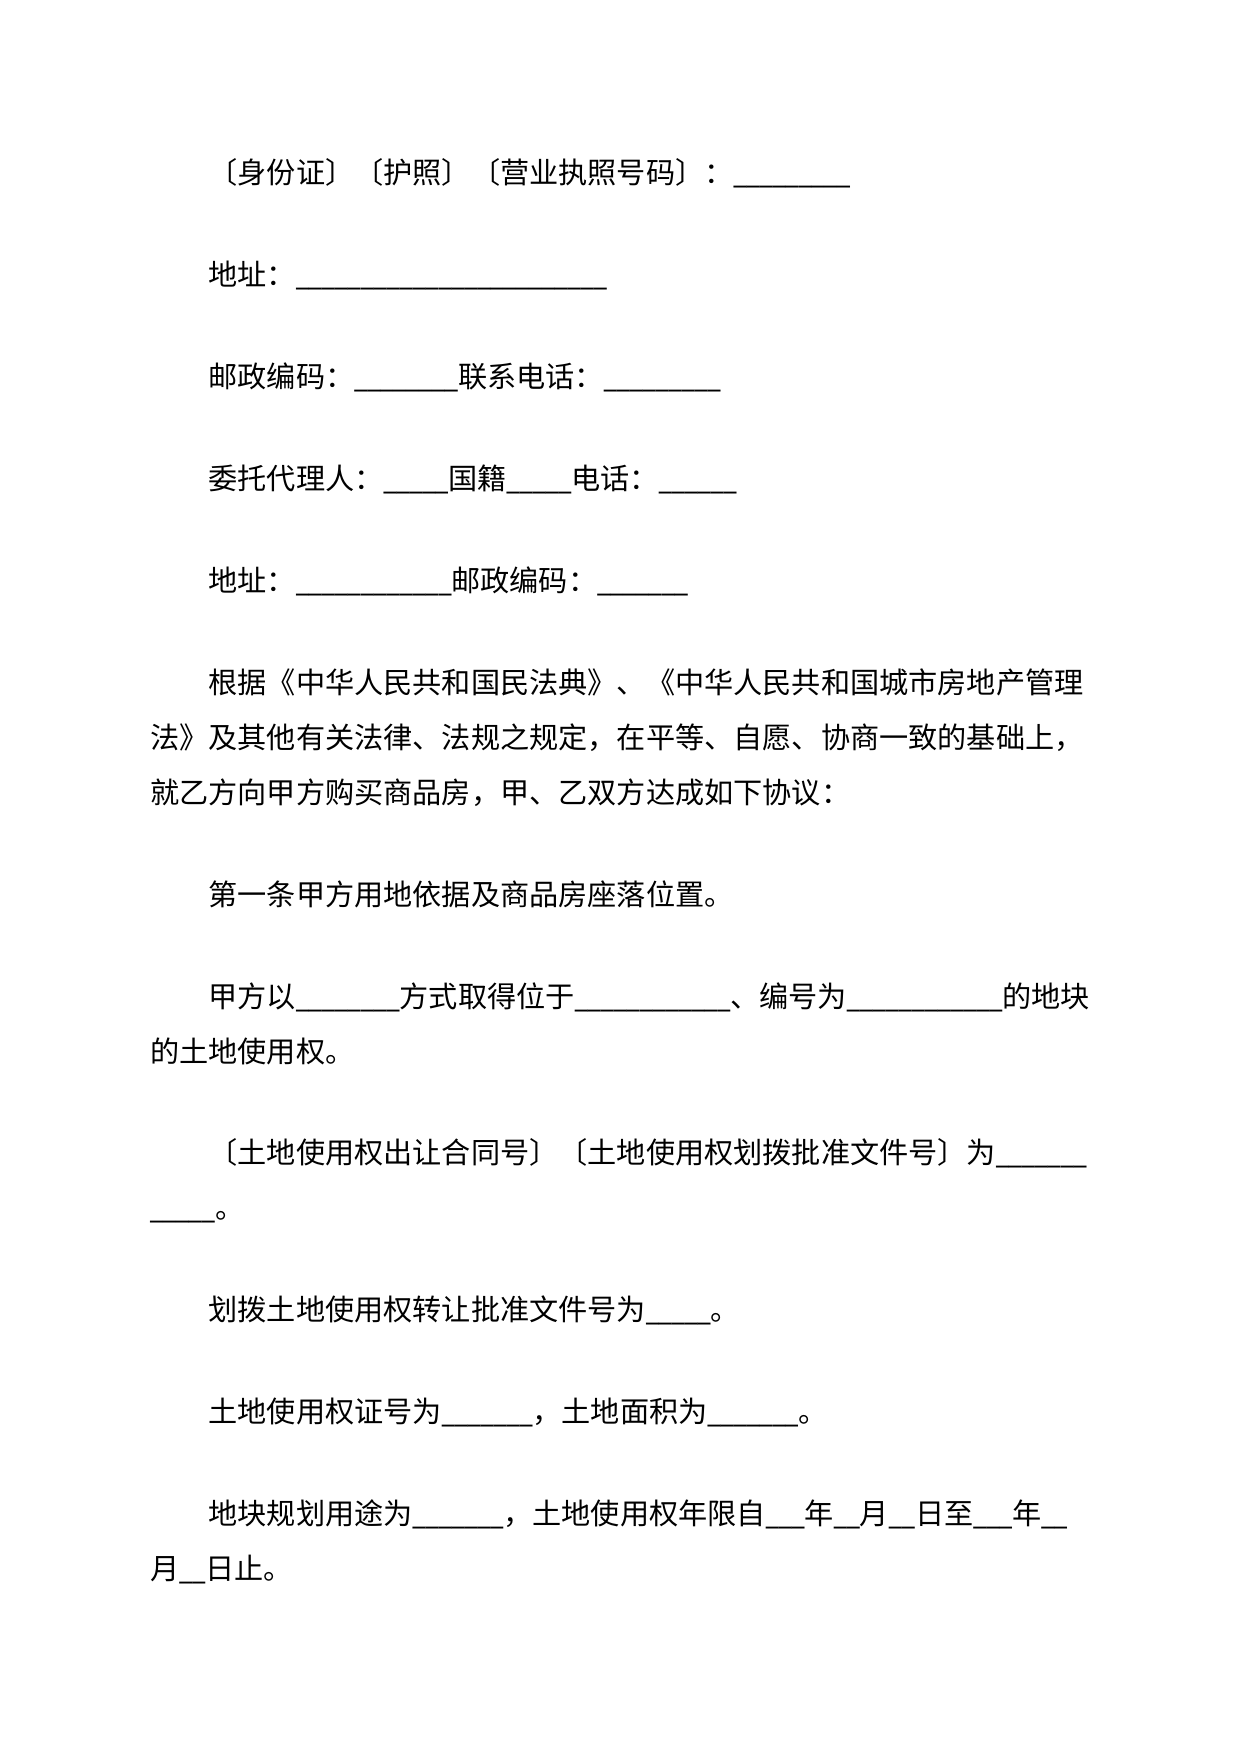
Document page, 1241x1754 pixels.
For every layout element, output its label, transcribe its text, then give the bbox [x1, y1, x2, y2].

text 地址：________________________ [150, 252, 1090, 294]
text 根据《中华人民共和国民法典》、《中华人民共和国城市房地产管理法》及其他有关法律、法规之规定，在平等、自愿、协商一致的基础上，就乙方向甲方购买商品房，甲、乙双方达成如下协议： [150, 660, 1090, 812]
text 〔土地使用权出让合同号〕〔土地使用权划拨批准文件号〕为____________。 [150, 1130, 1090, 1227]
text 委托代理人：_____国籍_____电话：______ [150, 456, 1090, 498]
text 地址：____________邮政编码：_______ [150, 558, 1090, 600]
text 第一条甲方用地依据及商品房座落位置。 [150, 871, 1090, 914]
text 地块规划用途为_______，土地使用权年限自___年__月__日至___年__月__日止。 [150, 1491, 1090, 1588]
text 〔身份证〕〔护照〕〔营业执照号码〕：_________ [150, 150, 1090, 192]
text 划拨土地使用权转让批准文件号为_____。 [150, 1287, 1090, 1329]
text 邮政编码：________联系电话：_________ [150, 354, 1090, 396]
text 土地使用权证号为_______，土地面积为_______。 [150, 1389, 1090, 1431]
text 甲方以________方式取得位于____________、编号为____________的地块的土地使用权。 [150, 973, 1090, 1071]
